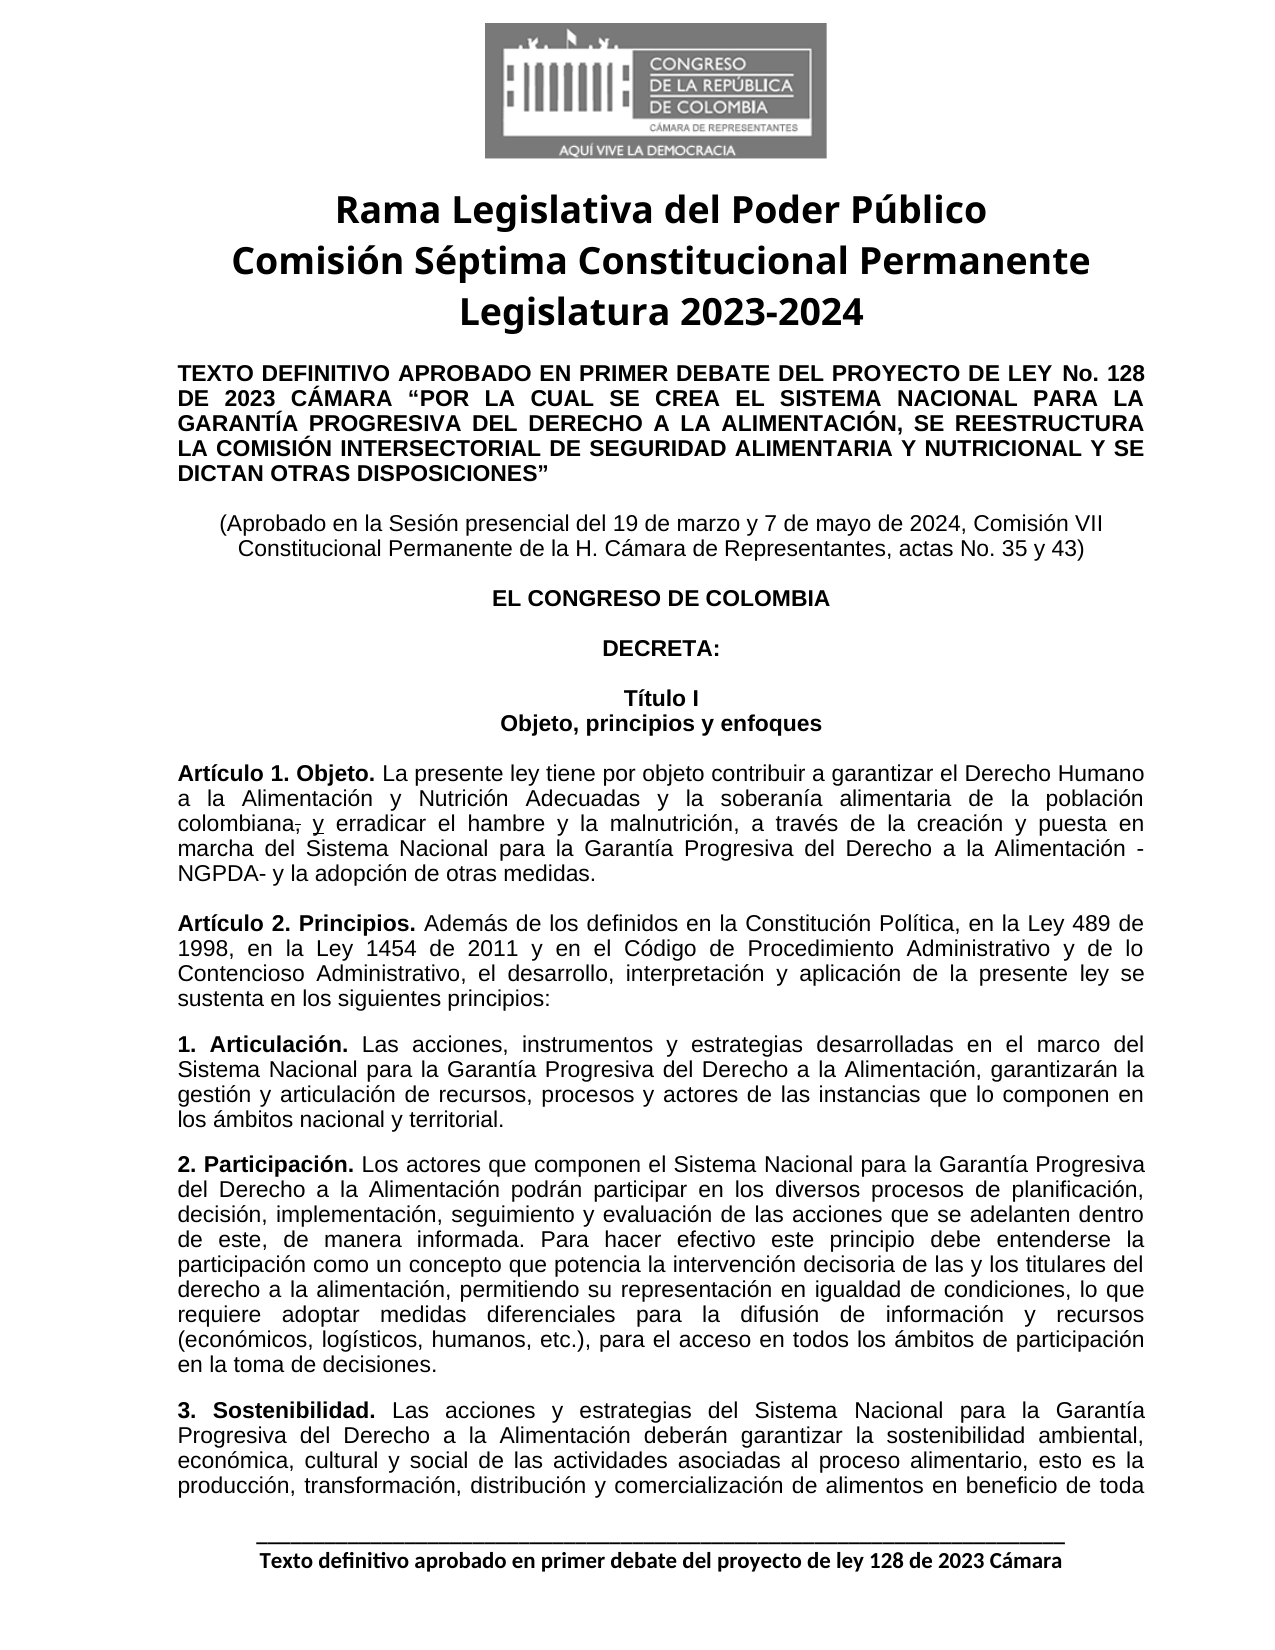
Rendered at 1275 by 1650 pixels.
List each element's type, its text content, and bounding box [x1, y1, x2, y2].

text Artículo 1. Objeto. La presente ley tiene por objeto contribuir a garantizar el Derecho Humano a la Alimentación y Nutrición Adecuadas y la soberanía alimentaria de la población colombiana, y erradicar el hambre y la malnutrición, a través de la creación y puesta en marcha del Sistema Nacional para la Garantía Progresiva del Derecho a la Alimentación -NGPDA- y la adopción de otras medidas. [177, 761, 1145, 886]
text Objeto, principios y enfoques [177, 711, 1145, 736]
text Legislatura 2023-2024 [177, 285, 1145, 336]
picture [485, 23, 827, 161]
text EL CONGRESO DE COLOMBIA [177, 586, 1145, 611]
text 2. Participación. Los actores que componen el Sistema Nacional para la Garantía Progresiva del Derecho a la Alimentación podrán participar en los diversos procesos de planificación, decisión, implementación, seguimiento y evaluación de las acciones que se adelanten dentro de este, de manera informada. Para hacer efectivo este principio debe entenderse la participación como un concepto que potencia la intervención decisoria de las y los titulares del derecho a la alimentación, permitiendo su representación en igualdad de condiciones, lo que requiere adoptar medidas diferenciales para la difusión de información y recursos (económicos, logísticos, humanos, etc.), para el acceso en todos los ámbitos de participación en la toma de decisiones. [177, 1153, 1145, 1378]
text Comisión Séptima Constitucional Permanente [177, 234, 1145, 285]
text (Aprobado en la Sesión presencial del 19 de marzo y 7 de mayo de 2024, Comisión VII Constitucional Permanente de la H. Cámara de Representantes, actas No. 35 y 43) [177, 511, 1145, 561]
text DECRETA: [177, 636, 1145, 661]
text Artículo 2. Principios. Además de los definidos en la Constitución Política, en la Ley 489 de 1998, en la Ley 1454 de 2011 y en el Código de Procedimiento Administrativo y de lo Contencioso Administrativo, el desarrollo, interpretación y aplicación de la presente ley se sustenta en los siguientes principios: [177, 911, 1145, 1011]
text Título I [177, 686, 1145, 711]
text TEXTO DEFINITIVO APROBADO EN PRIMER DEBATE DEL PROYECTO DE LEY No. 128 DE 2023 CÁMARA “POR LA CUAL SE CREA EL SISTEMA NACIONAL PARA LA GARANTÍA PROGRESIVA DEL DERECHO A LA ALIMENTACIÓN, SE REESTRUCTURA LA COMISIÓN INTERSECTORIAL DE SEGURIDAD ALIMENTARIA Y NUTRICIONAL Y SE DICTAN OTRAS DISPOSICIONES” [177, 361, 1145, 486]
text Rama Legislativa del Poder Público [177, 183, 1145, 234]
text 1. Articulación. Las acciones, instrumentos y estrategias desarrolladas en el marco del Sistema Nacional para la Garantía Progresiva del Derecho a la Alimentación, garantizarán la gestión y articulación de recursos, procesos y actores de las instancias que lo componen en los ámbitos nacional y territorial. [177, 1032, 1145, 1132]
